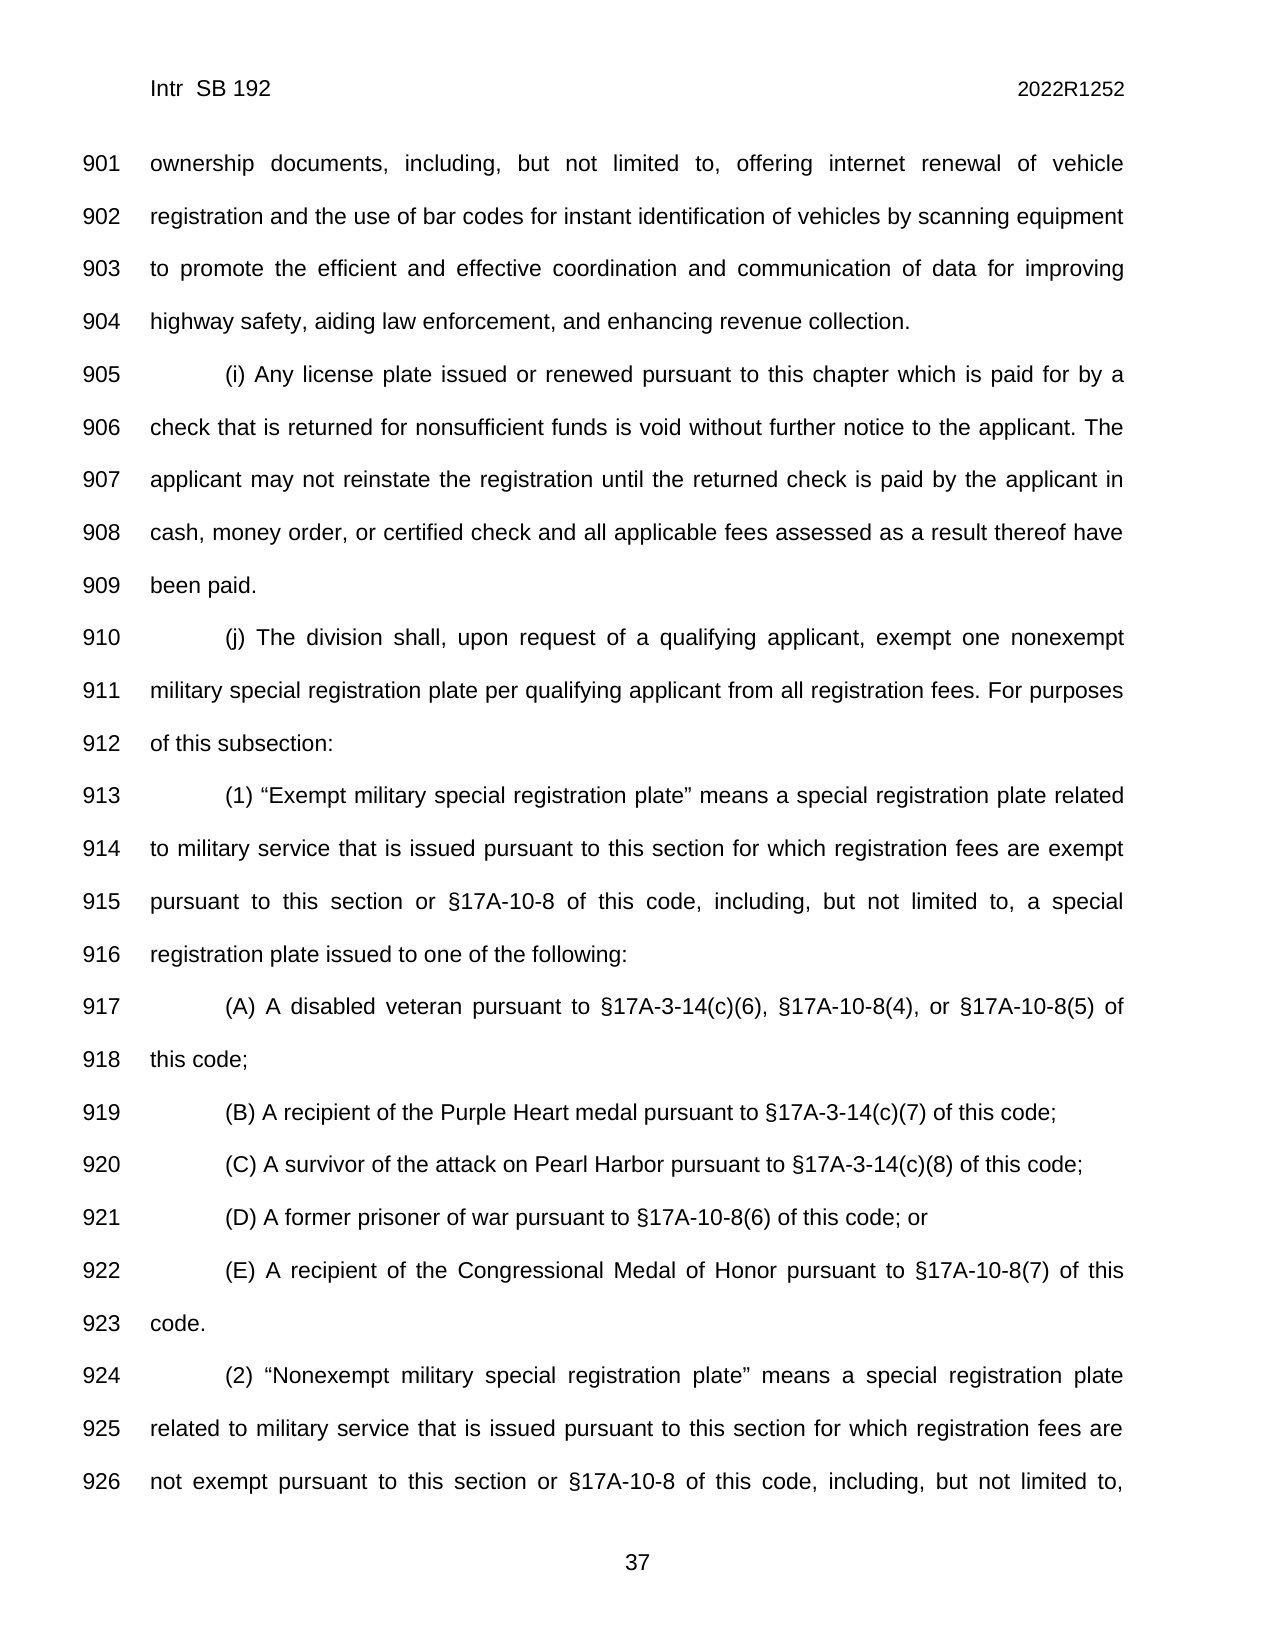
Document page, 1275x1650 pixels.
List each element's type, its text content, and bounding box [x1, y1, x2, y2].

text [150, 1362, 1125, 1494]
text (A) A disabled veteran pursuant to §17A-3-14(c)(6), §17A-10-8(4), or §17A-10-8(5) of this code; [150, 993, 1125, 1072]
text (j) The division shall, upon request of a qualifying applicant, exempt one nonexempt military special registration plate per qualifying applicant from all registration fees. For purposes of this subsection: [150, 624, 1125, 756]
text (i) Any license plate issued or renewed pursuant to this chapter which is paid for by a check that is returned for nonsufficient funds is void without further notice to the applicant. The applicant may not reinstate the registration until the returned check is paid by the applicant in cash, money order, or certified check and all applicable fees assessed as a result thereof have been paid. [150, 361, 1125, 598]
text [150, 150, 1125, 334]
text (1) “Exempt military special registration plate” means a special registration plate related to military service that is issued pursuant to this section for which registration fees are exempt pursuant to this section or §17A-10-8 of this code, including, but not limited to, a special registration plate issued to one of the following: [150, 782, 1125, 967]
text (D) A former prisoner of war pursuant to §17A-10-8(6) of this code; or [150, 1204, 1125, 1231]
text (B) A recipient of the Purple Heart medal pursuant to §17A-3-14(c)(7) of this code; [150, 1099, 1125, 1125]
text (C) A survivor of the attack on Pearl Harbor pursuant to §17A-3-14(c)(8) of this code; [150, 1151, 1125, 1178]
text (E) A recipient of the Congressional Medal of Honor pursuant to §17A-10-8(7) of this code. [150, 1257, 1125, 1336]
